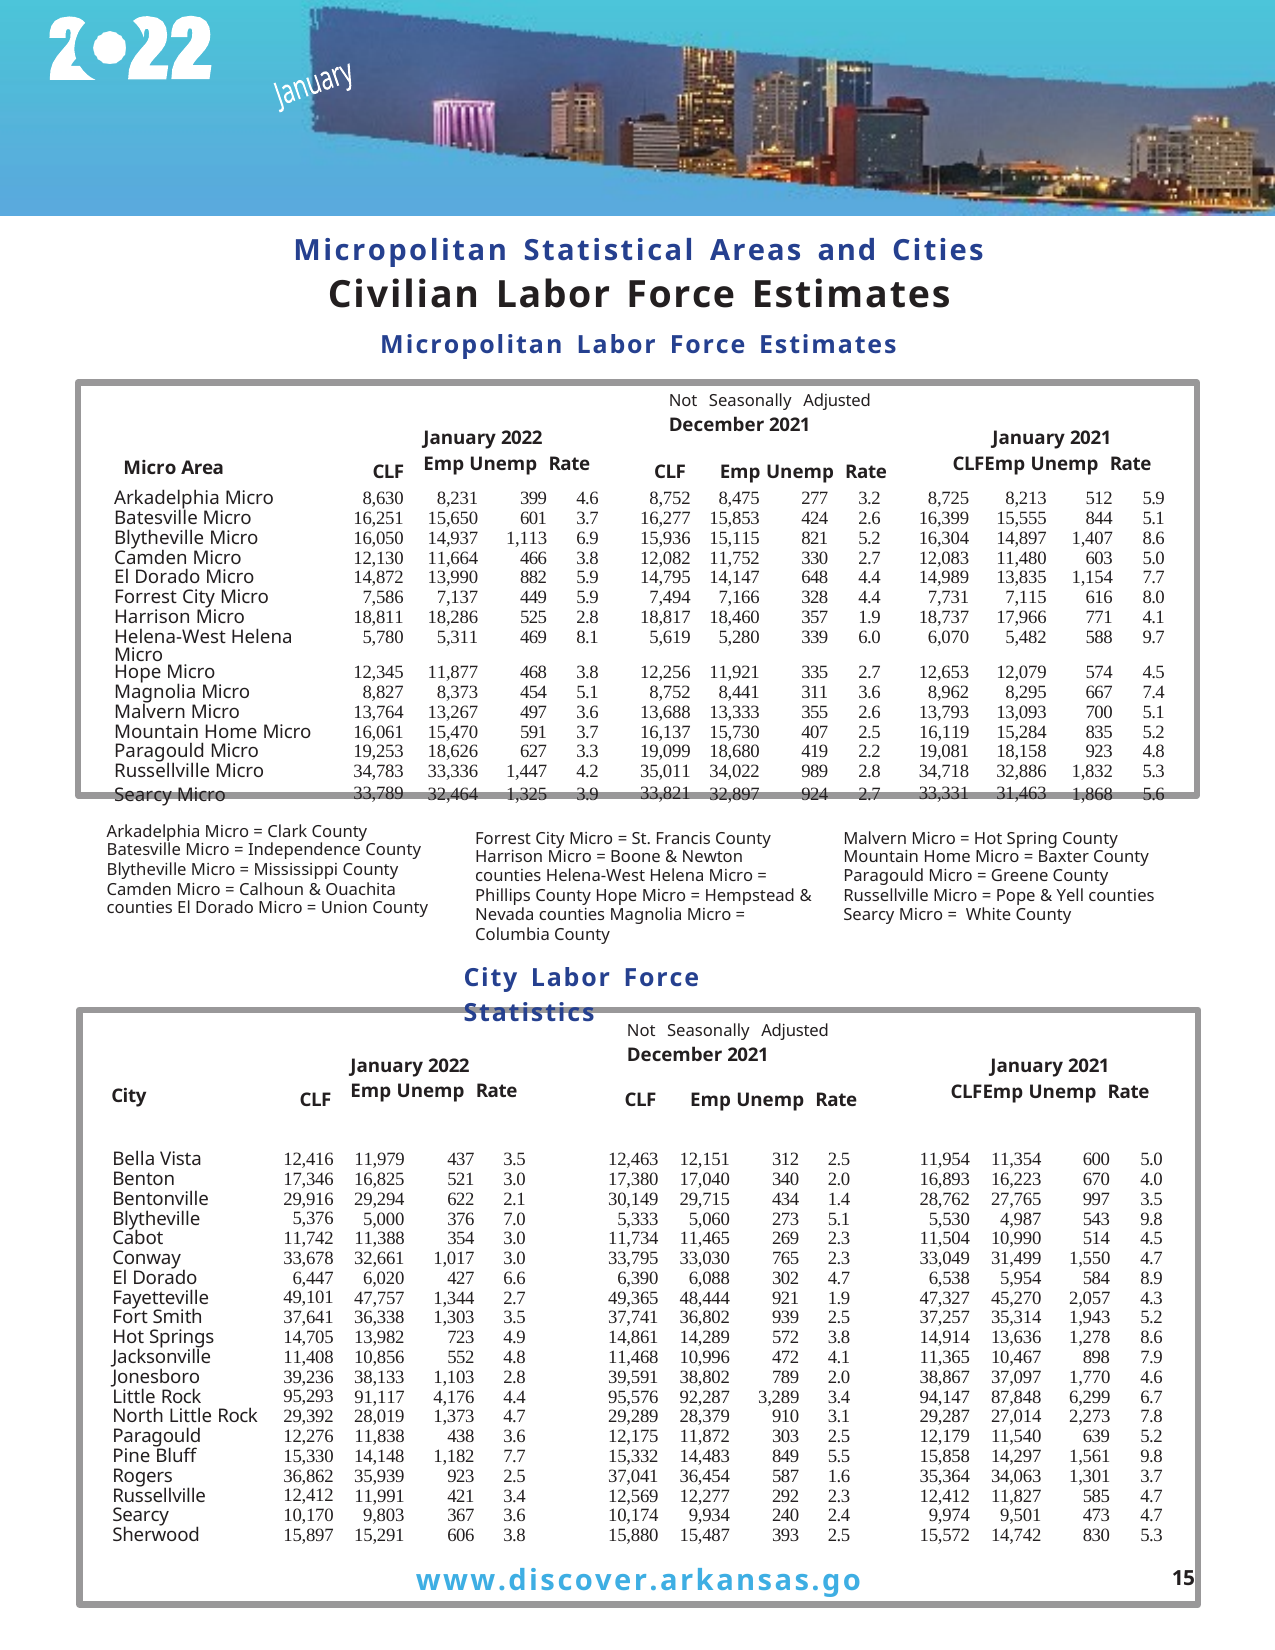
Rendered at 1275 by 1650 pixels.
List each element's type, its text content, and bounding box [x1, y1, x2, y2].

table_cell Russellville Micro [109, 764, 344, 783]
table_cell 354 [418, 1231, 489, 1250]
table_cell Jacksonville [107, 1349, 266, 1369]
table_cell 4.5 [1125, 1231, 1168, 1250]
table_cell 18,817 [619, 609, 699, 629]
table_cell 36,802 [668, 1310, 743, 1329]
table_cell 587 [743, 1468, 813, 1488]
table_cell 5.9 [561, 590, 619, 609]
table_cell North Little Rock [107, 1409, 266, 1428]
table_cell 923 [418, 1468, 489, 1488]
table_header 8,213 [982, 483, 1058, 510]
table_cell 12,130 [344, 550, 415, 570]
table_cell 4.7 [489, 1409, 567, 1428]
table_cell 34,718 [900, 764, 982, 783]
table_cell 2.2 [843, 744, 899, 763]
table_cell 8,962 [900, 684, 982, 704]
table_cell Forrest City Micro [109, 590, 344, 609]
table_cell 9,501 [980, 1508, 1055, 1527]
table_cell 921 [743, 1290, 813, 1310]
table_cell 765 [743, 1250, 813, 1270]
table_cell 5.1 [1127, 510, 1170, 530]
table_cell 552 [418, 1349, 489, 1369]
table_cell 3.6 [843, 684, 899, 704]
table_cell 311 [780, 684, 843, 704]
table_cell 1,278 [1055, 1330, 1125, 1349]
table_cell 49,365 [567, 1290, 668, 1310]
table_header 12,416 [266, 1144, 343, 1171]
table_cell 15,858 [885, 1448, 979, 1468]
table_cell Bentonville [107, 1191, 266, 1211]
table_cell Rogers [107, 1468, 266, 1488]
table_cell 454 [491, 684, 561, 704]
table_cell 15,487 [668, 1528, 743, 1547]
table_cell 472 [743, 1349, 813, 1369]
table_cell 328 [780, 590, 843, 609]
table_cell 4.5 [1127, 665, 1170, 684]
table_cell 14,914 [885, 1330, 979, 1349]
table_cell 27,014 [980, 1409, 1055, 1428]
table_cell 16,399 [900, 510, 982, 530]
table_cell 821 [780, 530, 843, 550]
table_cell 1,154 [1058, 570, 1127, 589]
table_cell 12,345 [344, 665, 415, 684]
table_cell 12,082 [619, 550, 699, 570]
table_cell 15,897 [266, 1528, 343, 1547]
table_cell 32,464 [415, 783, 491, 815]
text Micropolitan Statistical Areas and Cities [118, 229, 1159, 268]
table_cell 2.3 [813, 1488, 885, 1508]
table_cell 11,827 [980, 1488, 1055, 1508]
table_cell 8.1 [561, 629, 619, 664]
table_cell Mountain Home Micro [109, 724, 344, 744]
table_header 8,752 [619, 483, 699, 510]
table_cell 11,872 [668, 1429, 743, 1448]
table_cell 1,447 [491, 764, 561, 783]
table_cell 525 [491, 609, 561, 629]
table_cell 16,050 [344, 530, 415, 550]
table_cell 31,499 [980, 1250, 1055, 1270]
table_cell 36,338 [343, 1310, 418, 1329]
table_cell 1,301 [1055, 1468, 1125, 1488]
table_cell 95,576 [567, 1389, 668, 1409]
table_cell 14,989 [900, 570, 982, 589]
table_cell 606 [418, 1528, 489, 1547]
table_cell 29,392 [266, 1409, 343, 1428]
table_cell Harrison Micro [109, 609, 344, 629]
table_cell 6.0 [843, 629, 899, 664]
table_cell 5.3 [1125, 1528, 1168, 1547]
table_cell 33,795 [567, 1250, 668, 1270]
table_header 8,231 [415, 483, 491, 510]
table_cell 14,742 [980, 1528, 1055, 1547]
table_cell 8.6 [1127, 530, 1170, 550]
table_cell 15,880 [567, 1528, 668, 1547]
table_cell 16,304 [900, 530, 982, 550]
table_cell 584 [1055, 1270, 1125, 1290]
table_cell 3.4 [813, 1389, 885, 1409]
table_cell 3.0 [489, 1231, 567, 1250]
table_cell 35,939 [343, 1468, 418, 1488]
table_cell 5.6 [1127, 783, 1170, 815]
table_cell 2,273 [1055, 1409, 1125, 1428]
table_cell 27,765 [980, 1191, 1055, 1211]
table_cell 997 [1055, 1191, 1125, 1211]
table_cell 10,990 [980, 1231, 1055, 1250]
table_cell 3.7 [561, 724, 619, 744]
text Arkadelphia Micro = Clark County Batesville Micro = Independence County Blytheville Micro = Mississippi County [106, 822, 422, 880]
table_cell Benton [107, 1171, 266, 1191]
table_cell 376 [418, 1211, 489, 1231]
table_cell 302 [743, 1270, 813, 1290]
table_cell 2.5 [843, 724, 899, 744]
table_cell 12,277 [668, 1488, 743, 1508]
table_cell 2.7 [843, 665, 899, 684]
table_cell 16,137 [619, 724, 699, 744]
table_cell 6.7 [1125, 1389, 1168, 1409]
table_cell 1,113 [491, 530, 561, 550]
table_cell 3,289 [743, 1389, 813, 1409]
table_cell 15,730 [699, 724, 780, 744]
table_cell 37,741 [567, 1310, 668, 1329]
table_cell 4.4 [843, 590, 899, 609]
table_header 3.2 [843, 483, 899, 510]
table_cell 19,081 [900, 744, 982, 763]
table_cell 7,137 [415, 590, 491, 609]
table_cell Blytheville [107, 1211, 266, 1231]
table_cell 6.6 [489, 1270, 567, 1290]
table_cell 7.4 [1127, 684, 1170, 704]
table_cell 49,101 [266, 1290, 343, 1310]
table_cell 910 [743, 1409, 813, 1428]
table_cell 6,020 [343, 1270, 418, 1290]
table_cell 29,287 [885, 1409, 979, 1428]
table_cell 36,862 [266, 1468, 343, 1488]
table_cell 514 [1055, 1231, 1125, 1250]
text Malvern Micro = Hot Spring County Mountain Home Micro = Baxter County Paragould Micro = Greene County Russellville Micro = Pope & Yell counties Searcy Micro = White County [843, 829, 1173, 925]
table_cell 7,166 [699, 590, 780, 609]
table_cell 3.5 [1125, 1191, 1168, 1211]
table_cell Searcy Micro [109, 783, 344, 815]
table_cell 6,299 [1055, 1389, 1125, 1409]
table_cell 601 [491, 510, 561, 530]
table_cell Jonesboro [107, 1369, 266, 1389]
table_cell 2.6 [843, 510, 899, 530]
table_cell 15,853 [699, 510, 780, 530]
table_cell 2.7 [843, 550, 899, 570]
table_cell 33,678 [266, 1250, 343, 1270]
table_cell Paragould Micro [109, 744, 344, 763]
table_cell 4,987 [980, 1211, 1055, 1231]
table_cell 11,388 [343, 1231, 418, 1250]
table_header 600 [1055, 1144, 1125, 1171]
table_header 11,954 [885, 1144, 979, 1171]
table_cell 35,011 [619, 764, 699, 783]
table_cell 15,115 [699, 530, 780, 550]
table_cell 31,463 [982, 783, 1058, 815]
table_cell 16,119 [900, 724, 982, 744]
table_cell 15,332 [567, 1448, 668, 1468]
table_cell 35,364 [885, 1468, 979, 1488]
subtitle Civilian Labor Force Estimates [119, 268, 1159, 317]
table_cell 357 [780, 609, 843, 629]
table_cell 1,561 [1055, 1448, 1125, 1468]
table_cell 9,934 [668, 1508, 743, 1527]
table_cell 48,444 [668, 1290, 743, 1310]
table_cell 1,344 [418, 1290, 489, 1310]
table_cell 38,802 [668, 1369, 743, 1389]
table_header 3.5 [489, 1144, 567, 1171]
table_cell 15,470 [415, 724, 491, 744]
table_cell 47,327 [885, 1290, 979, 1310]
table_cell 3.7 [561, 510, 619, 530]
table_cell 543 [1055, 1211, 1125, 1231]
table_cell 15,291 [343, 1528, 418, 1547]
table_cell 1,303 [418, 1310, 489, 1329]
table_cell Malvern Micro [109, 704, 344, 724]
picture [0, 0, 1275, 216]
table_cell 5,954 [980, 1270, 1055, 1290]
table_cell 427 [418, 1270, 489, 1290]
table_cell 11,365 [885, 1349, 979, 1369]
table_cell 4.8 [489, 1349, 567, 1369]
table_cell 12,256 [619, 665, 699, 684]
table_header 5.0 [1125, 1144, 1168, 1171]
table_header Arkadelphia Micro [109, 483, 344, 510]
table_cell Camden Micro [109, 550, 344, 570]
table_cell 3.3 [561, 744, 619, 763]
table_cell 2.8 [489, 1369, 567, 1389]
table_cell Magnolia Micro [109, 684, 344, 704]
table_cell 34,022 [699, 764, 780, 783]
table_cell 5.2 [843, 530, 899, 550]
table_cell 3.9 [561, 783, 619, 815]
table_cell Paragould [107, 1429, 266, 1448]
table_cell 33,049 [885, 1250, 979, 1270]
table_cell 771 [1058, 609, 1127, 629]
table_cell 572 [743, 1330, 813, 1349]
table_cell 33,336 [415, 764, 491, 783]
table_cell 13,688 [619, 704, 699, 724]
table_cell 14,147 [699, 570, 780, 589]
table_cell 835 [1058, 724, 1127, 744]
table_cell 2.0 [813, 1171, 885, 1191]
table_header 277 [780, 483, 843, 510]
table_cell Sherwood [107, 1528, 266, 1547]
table_cell 14,861 [567, 1330, 668, 1349]
table_cell 7.0 [489, 1211, 567, 1231]
table_cell 2.7 [489, 1290, 567, 1310]
table_cell 11,465 [668, 1231, 743, 1250]
table_cell 18,811 [344, 609, 415, 629]
table_cell Hot Springs [107, 1330, 266, 1349]
table_cell 11,734 [567, 1231, 668, 1250]
table_header 12,151 [668, 1144, 743, 1171]
table_cell 6,538 [885, 1270, 979, 1290]
table_cell 33,030 [668, 1250, 743, 1270]
table_cell 355 [780, 704, 843, 724]
table_cell 670 [1055, 1171, 1125, 1191]
table_cell 33,789 [344, 783, 415, 815]
table_cell 18,286 [415, 609, 491, 629]
table_cell 10,996 [668, 1349, 743, 1369]
table_cell 1.6 [813, 1468, 885, 1488]
table_cell 924 [780, 783, 843, 815]
table_cell 340 [743, 1171, 813, 1191]
table_cell 11,921 [699, 665, 780, 684]
table_cell 7,731 [900, 590, 982, 609]
table_cell 9.8 [1125, 1211, 1168, 1231]
table_cell 39,591 [567, 1369, 668, 1389]
table_cell 603 [1058, 550, 1127, 570]
table_cell 8,373 [415, 684, 491, 704]
table_header 399 [491, 483, 561, 510]
table_cell 32,897 [699, 783, 780, 815]
table_cell 17,040 [668, 1171, 743, 1191]
table_cell 335 [780, 665, 843, 684]
table_cell 11,408 [266, 1349, 343, 1369]
table_cell 18,158 [982, 744, 1058, 763]
table_cell 11,664 [415, 550, 491, 570]
table_cell 5.2 [1125, 1310, 1168, 1329]
table_cell 3.8 [489, 1528, 567, 1547]
table_cell 2.5 [813, 1429, 885, 1448]
table_cell 1,182 [418, 1448, 489, 1468]
table_cell 2.5 [489, 1468, 567, 1488]
table_cell 29,289 [567, 1409, 668, 1428]
table_cell 34,063 [980, 1468, 1055, 1488]
table_cell 3.8 [813, 1330, 885, 1349]
table_cell 13,990 [415, 570, 491, 589]
table_cell 38,133 [343, 1369, 418, 1389]
table_cell 2.4 [813, 1508, 885, 1527]
table_cell 5.9 [561, 570, 619, 589]
table_cell 6,447 [266, 1270, 343, 1290]
table_cell 5.2 [1127, 724, 1170, 744]
table_cell 438 [418, 1429, 489, 1448]
table_cell 7.7 [489, 1448, 567, 1468]
table_cell 4.9 [489, 1330, 567, 1349]
table_cell 32,886 [982, 764, 1058, 783]
table_cell 37,257 [885, 1310, 979, 1329]
table_cell 393 [743, 1528, 813, 1547]
table_cell 849 [743, 1448, 813, 1468]
table_cell El Dorado [107, 1270, 266, 1290]
table_cell 5.1 [561, 684, 619, 704]
table_cell 10,467 [980, 1349, 1055, 1369]
table_cell 14,795 [619, 570, 699, 589]
table_cell 4.1 [813, 1349, 885, 1369]
table_cell 7,115 [982, 590, 1058, 609]
table_cell 10,170 [266, 1508, 343, 1527]
table_cell 7.8 [1125, 1409, 1168, 1428]
table_cell 13,333 [699, 704, 780, 724]
table_header 8,475 [699, 483, 780, 510]
table_cell 18,680 [699, 744, 780, 763]
table_cell 14,937 [415, 530, 491, 550]
table_cell 16,061 [344, 724, 415, 744]
table_cell 15,555 [982, 510, 1058, 530]
table_cell 14,148 [343, 1448, 418, 1468]
text City Labor Force Statistics [463, 960, 821, 1028]
table_cell 18,626 [415, 744, 491, 763]
table_cell 449 [491, 590, 561, 609]
table_cell 4.7 [1125, 1488, 1168, 1508]
table_cell 6.9 [561, 530, 619, 550]
table_header 12,463 [567, 1144, 668, 1171]
table_cell 13,982 [343, 1330, 418, 1349]
table_header 312 [743, 1144, 813, 1171]
table_cell 5.2 [1125, 1429, 1168, 1448]
table_header 437 [418, 1144, 489, 1171]
table_cell 468 [491, 665, 561, 684]
table_cell Pine Bluff [107, 1448, 266, 1468]
table_cell 12,083 [900, 550, 982, 570]
table_cell 14,289 [668, 1330, 743, 1349]
table_cell 38,867 [885, 1369, 979, 1389]
table_cell 12,412 [266, 1488, 343, 1508]
table_cell 6,070 [900, 629, 982, 664]
table_cell 5,376 [266, 1211, 343, 1231]
table_cell 11,480 [982, 550, 1058, 570]
table_cell 585 [1055, 1488, 1125, 1508]
table_cell 3.5 [489, 1310, 567, 1329]
table_cell 424 [780, 510, 843, 530]
table_cell 434 [743, 1191, 813, 1211]
table_cell 4.7 [1125, 1250, 1168, 1270]
table_cell 3.7 [1125, 1468, 1168, 1488]
table_cell 5.3 [1127, 764, 1170, 783]
table_cell 15,650 [415, 510, 491, 530]
table_cell 521 [418, 1171, 489, 1191]
table_cell 3.0 [489, 1250, 567, 1270]
table_cell 7.7 [1127, 570, 1170, 589]
table_cell 622 [418, 1191, 489, 1211]
table_cell 5,619 [619, 629, 699, 664]
table_cell 13,835 [982, 570, 1058, 589]
table_cell 13,093 [982, 704, 1058, 724]
table_cell 639 [1055, 1429, 1125, 1448]
table_cell 36,454 [668, 1468, 743, 1488]
table_header Bella Vista [107, 1144, 266, 1171]
table_cell Hope Micro [109, 665, 344, 684]
table_cell 29,294 [343, 1191, 418, 1211]
table_cell Russellville [107, 1488, 266, 1508]
table_cell 35,314 [980, 1310, 1055, 1329]
table_cell 15,330 [266, 1448, 343, 1468]
table_cell 1,373 [418, 1409, 489, 1428]
table_cell 3.6 [561, 704, 619, 724]
table_header 8,630 [344, 483, 415, 510]
table_cell 33,821 [619, 783, 699, 815]
table_cell 11,991 [343, 1488, 418, 1508]
table_cell 1,868 [1058, 783, 1127, 815]
table_cell 12,179 [885, 1429, 979, 1448]
table_cell 4,176 [418, 1389, 489, 1409]
table_cell 5,530 [885, 1211, 979, 1231]
table_cell 303 [743, 1429, 813, 1448]
table_cell 5,482 [982, 629, 1058, 664]
table_cell 882 [491, 570, 561, 589]
table_cell 469 [491, 629, 561, 664]
table_cell 18,737 [900, 609, 982, 629]
text Forrest City Micro = St. Francis County Harrison Micro = Boone & Newton counties Helena-West Helena Micro = Phillips County Hope Micro = Hempstead & Nevada counties Magnolia Micro = Columbia County [475, 829, 812, 945]
table_cell 6,088 [668, 1270, 743, 1290]
table_cell 12,569 [567, 1488, 668, 1508]
table_cell Helena-West Helena Micro [109, 629, 344, 664]
table_cell 292 [743, 1488, 813, 1508]
table_cell 45,270 [980, 1290, 1055, 1310]
table_cell 29,715 [668, 1191, 743, 1211]
table_cell 367 [418, 1508, 489, 1527]
table_cell 16,825 [343, 1171, 418, 1191]
table_cell 4.4 [843, 570, 899, 589]
table_cell 4.3 [1125, 1290, 1168, 1310]
table_cell 4.8 [1127, 744, 1170, 763]
table_cell 2.1 [489, 1191, 567, 1211]
table_cell 789 [743, 1369, 813, 1389]
table_cell 2.0 [813, 1369, 885, 1389]
table_cell 1.4 [813, 1191, 885, 1211]
table_cell 11,752 [699, 550, 780, 570]
table_cell 94,147 [885, 1389, 979, 1409]
table_cell 898 [1055, 1349, 1125, 1369]
table_cell 5,780 [344, 629, 415, 664]
table_cell 15,936 [619, 530, 699, 550]
table_cell 14,705 [266, 1330, 343, 1349]
table_cell 39,236 [266, 1369, 343, 1389]
table_cell 2.3 [813, 1231, 885, 1250]
table_cell 1.9 [813, 1290, 885, 1310]
table_cell 87,848 [980, 1389, 1055, 1409]
table_cell 2.3 [813, 1250, 885, 1270]
table_cell 574 [1058, 665, 1127, 684]
table_cell El Dorado Micro [109, 570, 344, 589]
table_cell 8,752 [619, 684, 699, 704]
table_cell 4.0 [1125, 1171, 1168, 1191]
table_cell 47,757 [343, 1290, 418, 1310]
text Camden Micro = Calhoun & Ouachita counties El Dorado Micro = Union County [106, 880, 450, 918]
table_cell 3.4 [489, 1488, 567, 1508]
table_cell 2.6 [843, 704, 899, 724]
table_cell 15,284 [982, 724, 1058, 744]
table_cell 3.8 [561, 665, 619, 684]
table_cell 1,407 [1058, 530, 1127, 550]
table_cell 9.7 [1127, 629, 1170, 664]
table_cell 2.5 [813, 1528, 885, 1547]
table_cell 2.5 [813, 1310, 885, 1329]
table_cell 28,762 [885, 1191, 979, 1211]
table_cell 588 [1058, 629, 1127, 664]
table_cell 1,103 [418, 1369, 489, 1389]
table_cell 16,893 [885, 1171, 979, 1191]
table_cell Cabot [107, 1231, 266, 1250]
table_cell 8.6 [1125, 1330, 1168, 1349]
table_cell 339 [780, 629, 843, 664]
table_cell 723 [418, 1330, 489, 1349]
table_header 11,979 [343, 1144, 418, 1171]
table_cell 30,149 [567, 1191, 668, 1211]
table_cell 4.7 [1125, 1508, 1168, 1527]
table_header 5.9 [1127, 483, 1170, 510]
table_cell 11,742 [266, 1231, 343, 1250]
table_cell 7.9 [1125, 1349, 1168, 1369]
table_cell 4.1 [1127, 609, 1170, 629]
table_cell 16,277 [619, 510, 699, 530]
table_cell 6,390 [567, 1270, 668, 1290]
table_cell 29,916 [266, 1191, 343, 1211]
table_cell Fort Smith [107, 1310, 266, 1329]
table_cell 5.0 [1127, 550, 1170, 570]
table_cell 10,174 [567, 1508, 668, 1527]
table_cell 12,175 [567, 1429, 668, 1448]
table_cell 1,017 [418, 1250, 489, 1270]
table_cell 939 [743, 1310, 813, 1329]
table_cell Blytheville Micro [109, 530, 344, 550]
table_cell 18,460 [699, 609, 780, 629]
table_cell 616 [1058, 590, 1127, 609]
table_cell 5,000 [343, 1211, 418, 1231]
table_cell 1,832 [1058, 764, 1127, 783]
table_cell 1,550 [1055, 1250, 1125, 1270]
table_cell 2,057 [1055, 1290, 1125, 1310]
table_cell 407 [780, 724, 843, 744]
table_cell 12,276 [266, 1429, 343, 1448]
table_cell 95,293 [266, 1389, 343, 1409]
table_cell 11,504 [885, 1231, 979, 1250]
table_cell 11,838 [343, 1429, 418, 1448]
table_cell 28,379 [668, 1409, 743, 1428]
table_cell Fayetteville [107, 1290, 266, 1310]
table_cell 11,877 [415, 665, 491, 684]
table_cell 13,636 [980, 1330, 1055, 1349]
table_cell 419 [780, 744, 843, 763]
table_cell 700 [1058, 704, 1127, 724]
table_cell 8,295 [982, 684, 1058, 704]
table_cell 14,483 [668, 1448, 743, 1468]
table_header 11,354 [980, 1144, 1055, 1171]
table_cell 12,079 [982, 665, 1058, 684]
table_cell 3.8 [561, 550, 619, 570]
table_cell 37,097 [980, 1369, 1055, 1389]
table_cell 91,117 [343, 1389, 418, 1409]
table_cell 37,641 [266, 1310, 343, 1329]
table_header 512 [1058, 483, 1127, 510]
table_header 2.5 [813, 1144, 885, 1171]
table_cell 13,267 [415, 704, 491, 724]
table_cell 17,380 [567, 1171, 668, 1191]
table_cell 5.1 [813, 1211, 885, 1231]
table_cell 667 [1058, 684, 1127, 704]
table_cell 7,586 [344, 590, 415, 609]
table_cell 8,827 [344, 684, 415, 704]
table_cell 473 [1055, 1508, 1125, 1527]
table_cell 11,468 [567, 1349, 668, 1369]
table_cell 37,041 [567, 1468, 668, 1488]
table_cell 17,966 [982, 609, 1058, 629]
table_cell 4.4 [489, 1389, 567, 1409]
table_cell 4.7 [813, 1270, 885, 1290]
text Micropolitan Labor Force Estimates [117, 327, 1159, 361]
table_cell 19,099 [619, 744, 699, 763]
table_cell 13,793 [900, 704, 982, 724]
table_cell Batesville Micro [109, 510, 344, 530]
table_cell 1,943 [1055, 1310, 1125, 1329]
table_cell 17,346 [266, 1171, 343, 1191]
table_cell 12,412 [885, 1488, 979, 1508]
table_cell 5.5 [813, 1448, 885, 1468]
table_cell 2.8 [561, 609, 619, 629]
table_cell 13,764 [344, 704, 415, 724]
table_cell 989 [780, 764, 843, 783]
table_cell 92,287 [668, 1389, 743, 1409]
table_cell 844 [1058, 510, 1127, 530]
table_cell 15,572 [885, 1528, 979, 1547]
table_cell 14,897 [982, 530, 1058, 550]
table_header 8,725 [900, 483, 982, 510]
table_cell 11,540 [980, 1429, 1055, 1448]
table_cell 3.6 [489, 1429, 567, 1448]
table_cell 330 [780, 550, 843, 570]
table_cell 3.1 [813, 1409, 885, 1428]
table_cell 591 [491, 724, 561, 744]
table_cell Conway [107, 1250, 266, 1270]
table_cell 28,019 [343, 1409, 418, 1428]
table_cell 5,060 [668, 1211, 743, 1231]
table_cell 3.6 [489, 1508, 567, 1527]
table_cell 466 [491, 550, 561, 570]
table_cell 627 [491, 744, 561, 763]
table_cell 2.7 [843, 783, 899, 815]
table_cell 8.9 [1125, 1270, 1168, 1290]
table_cell 2.8 [843, 764, 899, 783]
table_cell 34,783 [344, 764, 415, 783]
table_cell 273 [743, 1211, 813, 1231]
table_cell 4.6 [1125, 1369, 1168, 1389]
table_cell 830 [1055, 1528, 1125, 1547]
table_cell 10,856 [343, 1349, 418, 1369]
table_cell 3.0 [489, 1171, 567, 1191]
table_cell Little Rock [107, 1389, 266, 1409]
table_cell 4.2 [561, 764, 619, 783]
table_cell 421 [418, 1488, 489, 1508]
table_cell 269 [743, 1231, 813, 1250]
table_cell 12,653 [900, 665, 982, 684]
table_cell 5,333 [567, 1211, 668, 1231]
table_cell 9.8 [1125, 1448, 1168, 1468]
table_cell 1,325 [491, 783, 561, 815]
table_cell Searcy [107, 1508, 266, 1527]
table_cell 5.1 [1127, 704, 1170, 724]
table_cell 8,441 [699, 684, 780, 704]
table_cell 497 [491, 704, 561, 724]
table_cell 14,297 [980, 1448, 1055, 1468]
table_cell 5,280 [699, 629, 780, 664]
table_cell 1,770 [1055, 1369, 1125, 1389]
table_cell 7,494 [619, 590, 699, 609]
table_cell 923 [1058, 744, 1127, 763]
table_cell 16,223 [980, 1171, 1055, 1191]
table_cell 16,251 [344, 510, 415, 530]
table_cell 32,661 [343, 1250, 418, 1270]
table_cell 14,872 [344, 570, 415, 589]
table_header 4.6 [561, 483, 619, 510]
table_cell 240 [743, 1508, 813, 1527]
table_cell 1.9 [843, 609, 899, 629]
table_cell 648 [780, 570, 843, 589]
table_cell 9,974 [885, 1508, 979, 1527]
table_cell 9,803 [343, 1508, 418, 1527]
table_cell 33,331 [900, 783, 982, 815]
table_cell 8.0 [1127, 590, 1170, 609]
table_cell 19,253 [344, 744, 415, 763]
table_cell 5,311 [415, 629, 491, 664]
